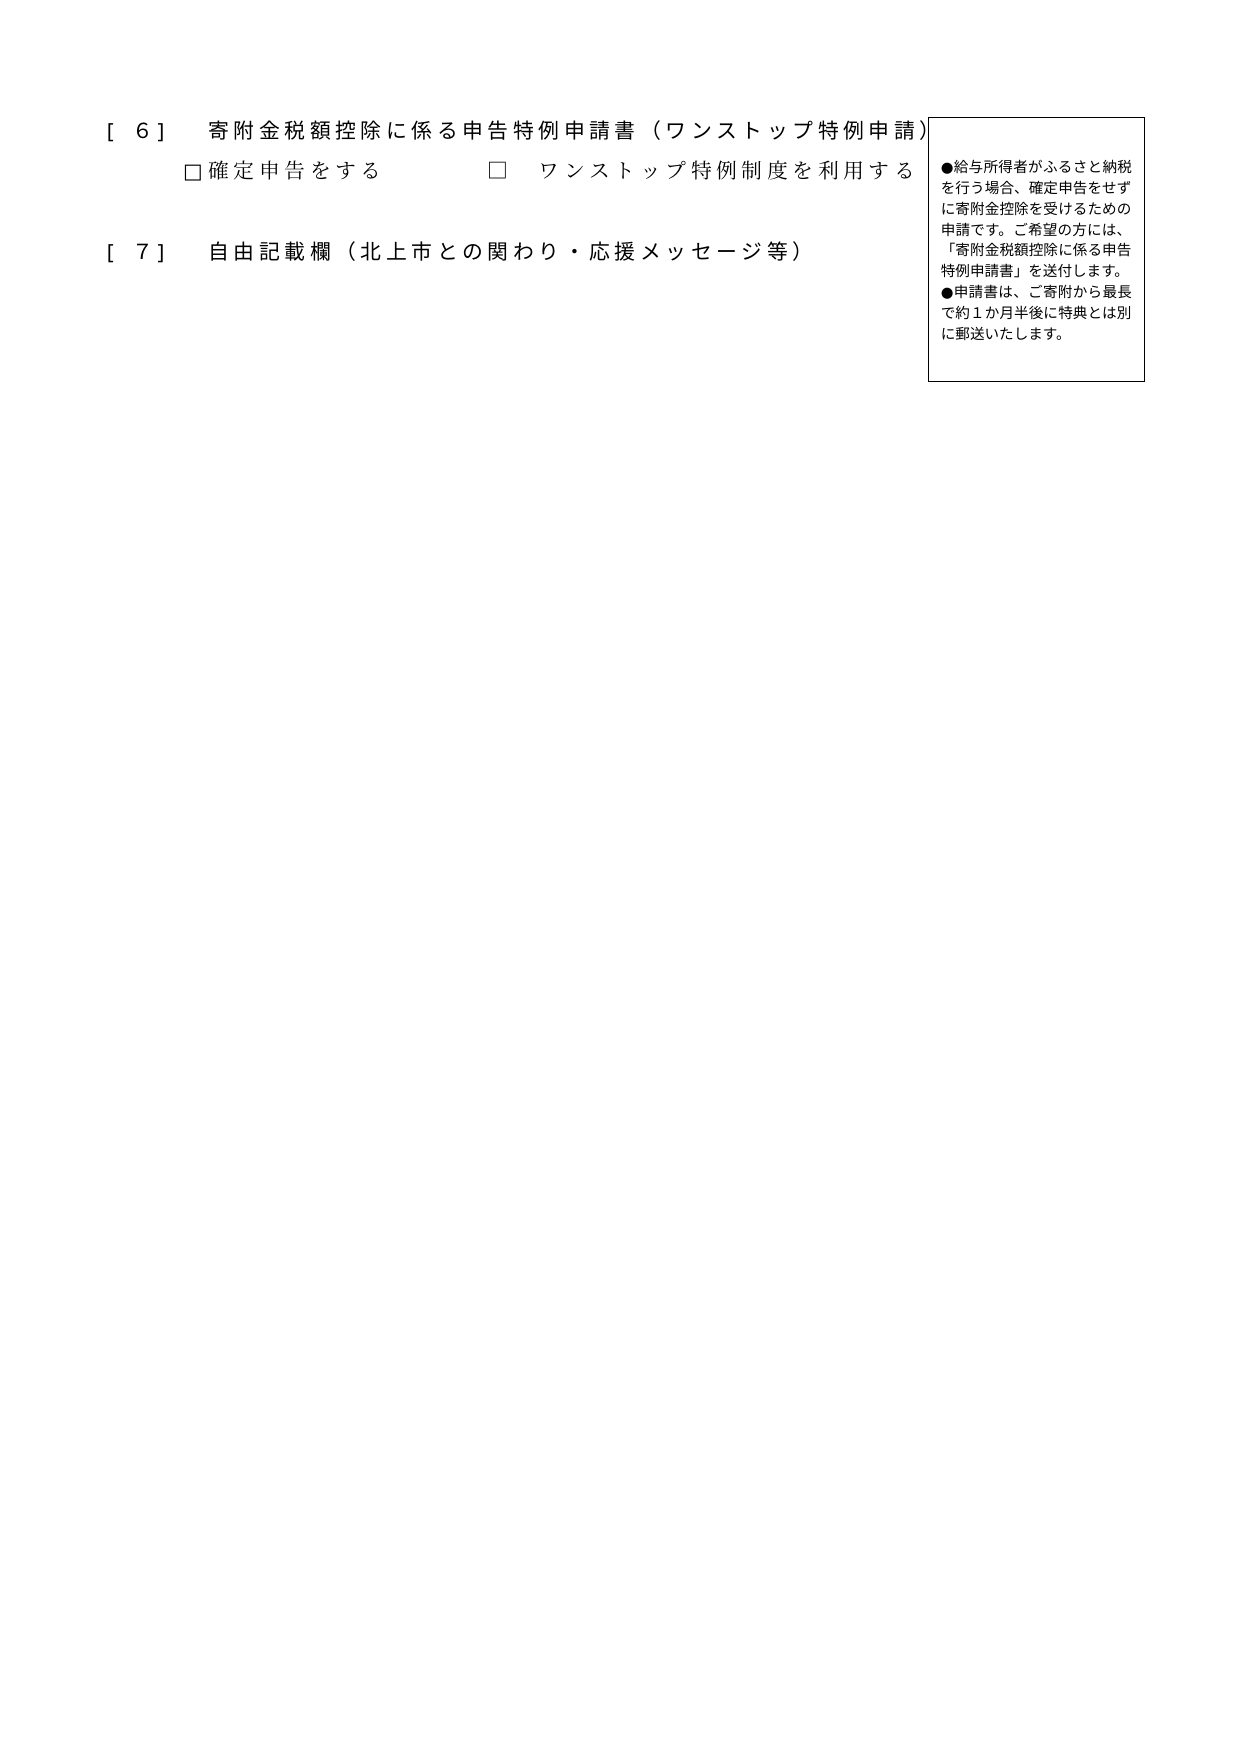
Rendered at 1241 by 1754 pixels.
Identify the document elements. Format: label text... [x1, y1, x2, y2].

text □ 確定申告をする □ ワンストップ特例制度を利用する [107, 149, 928, 190]
text [７] 自由記載欄（北上市との関わり・応援メッセージ等） [107, 230, 928, 271]
text [６] 寄附金税額控除に係る申告特例申請書（ワンストップ特例申請）の送付 [107, 109, 1149, 149]
